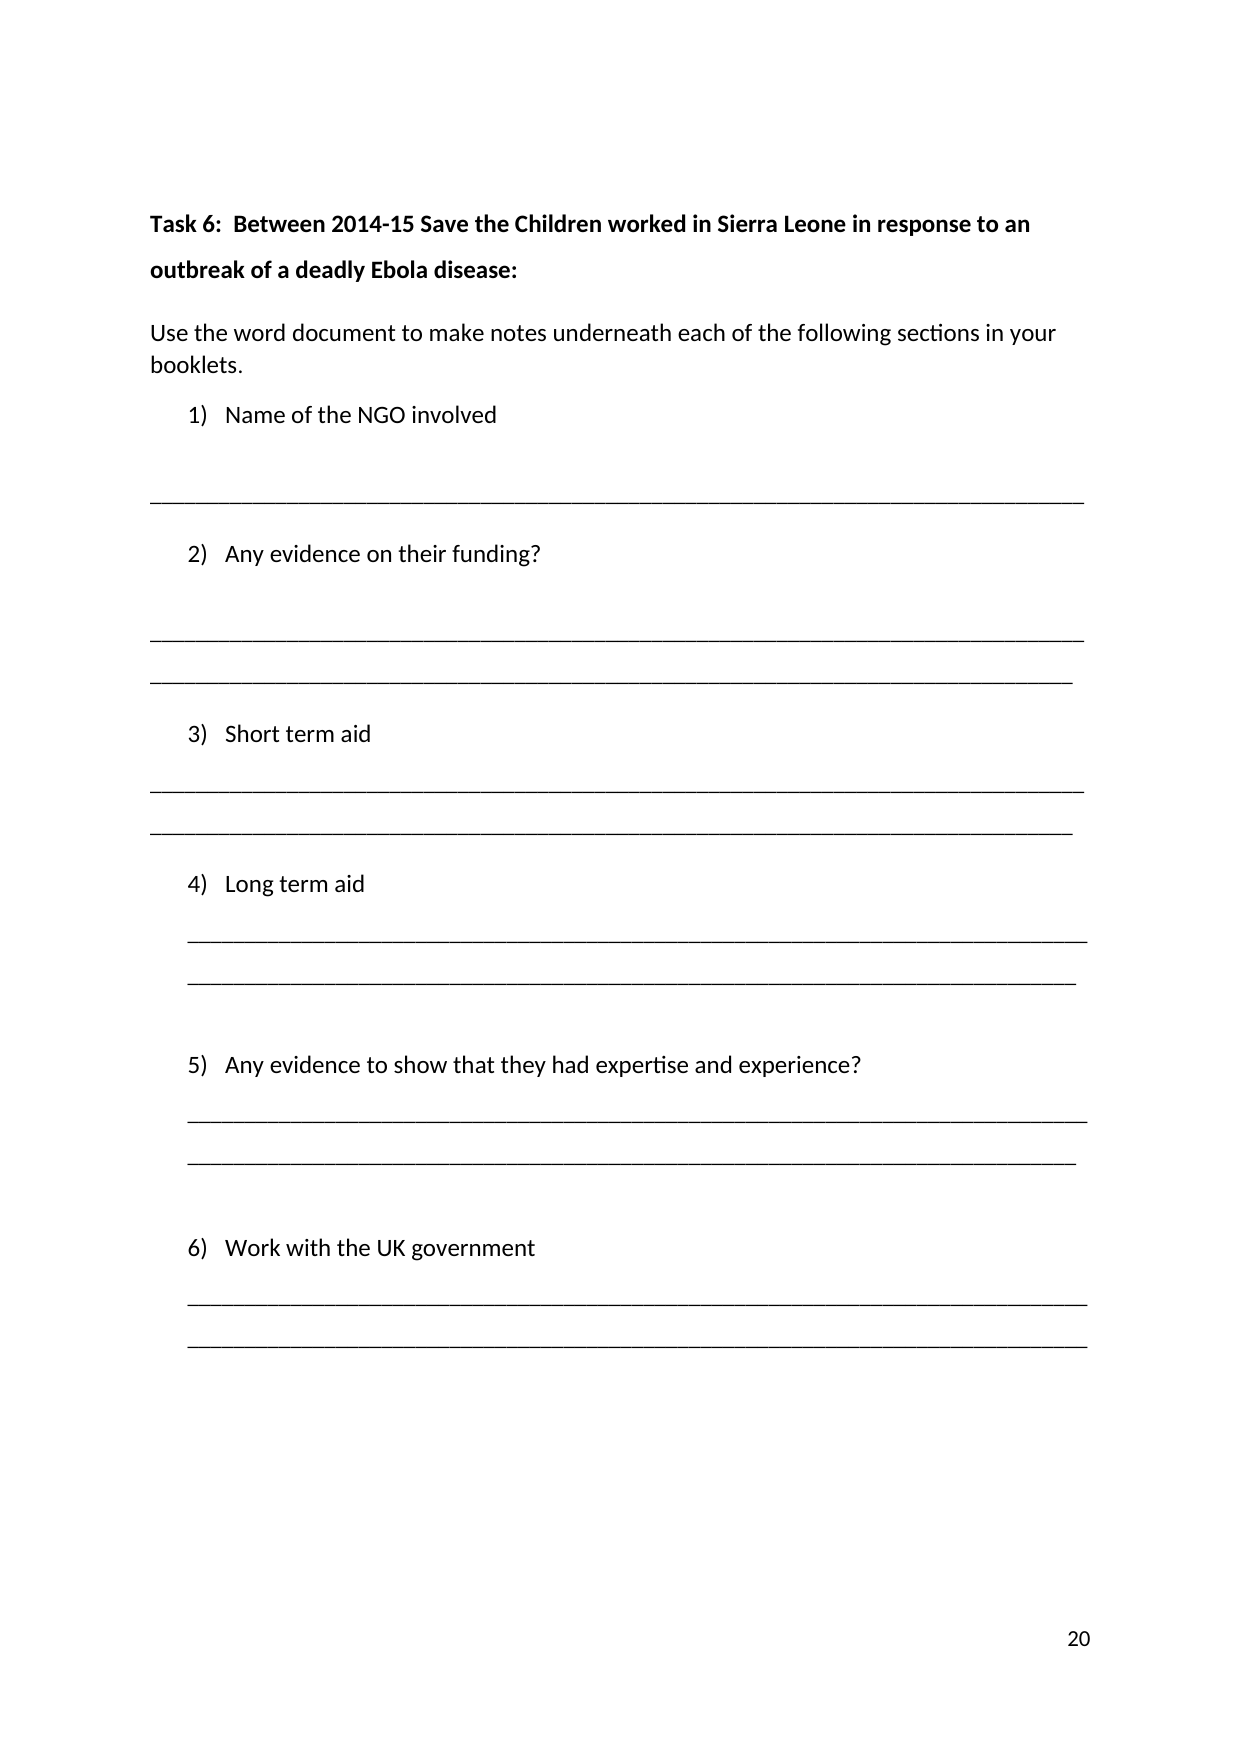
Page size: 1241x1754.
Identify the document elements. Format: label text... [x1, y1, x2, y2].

list Name of the NGO involved [187, 399, 1090, 430]
text _____________________________________________________________________________________________________________________________________________________________ [187, 918, 1090, 988]
text __________________________________________________________________________________ [150, 479, 1090, 507]
text ______________________________________________________________________________________________________________________________________________________________ [187, 1281, 1090, 1351]
list Any evidence on their funding? [187, 538, 1090, 568]
list Short term aid [187, 718, 1090, 749]
text ___________________________________________________________________________________________________________________________________________________________________ [150, 768, 1090, 838]
list Work with the UK government [187, 1232, 1090, 1262]
text _____________________________________________________________________________________________________________________________________________________________ [187, 1098, 1090, 1168]
text Use the word document to make notes underneath each of the following sections in your booklets. [150, 317, 1090, 380]
text Task 6: Between 2014-15 Save the Children worked in Sierra Leone in response to an outbreak of a deadly Ebola disease: [150, 209, 1090, 285]
list Any evidence to show that they had expertise and experience? [187, 1049, 1090, 1079]
list Long term aid [187, 868, 1090, 899]
text ___________________________________________________________________________________________________________________________________________________________________ [150, 617, 1090, 687]
